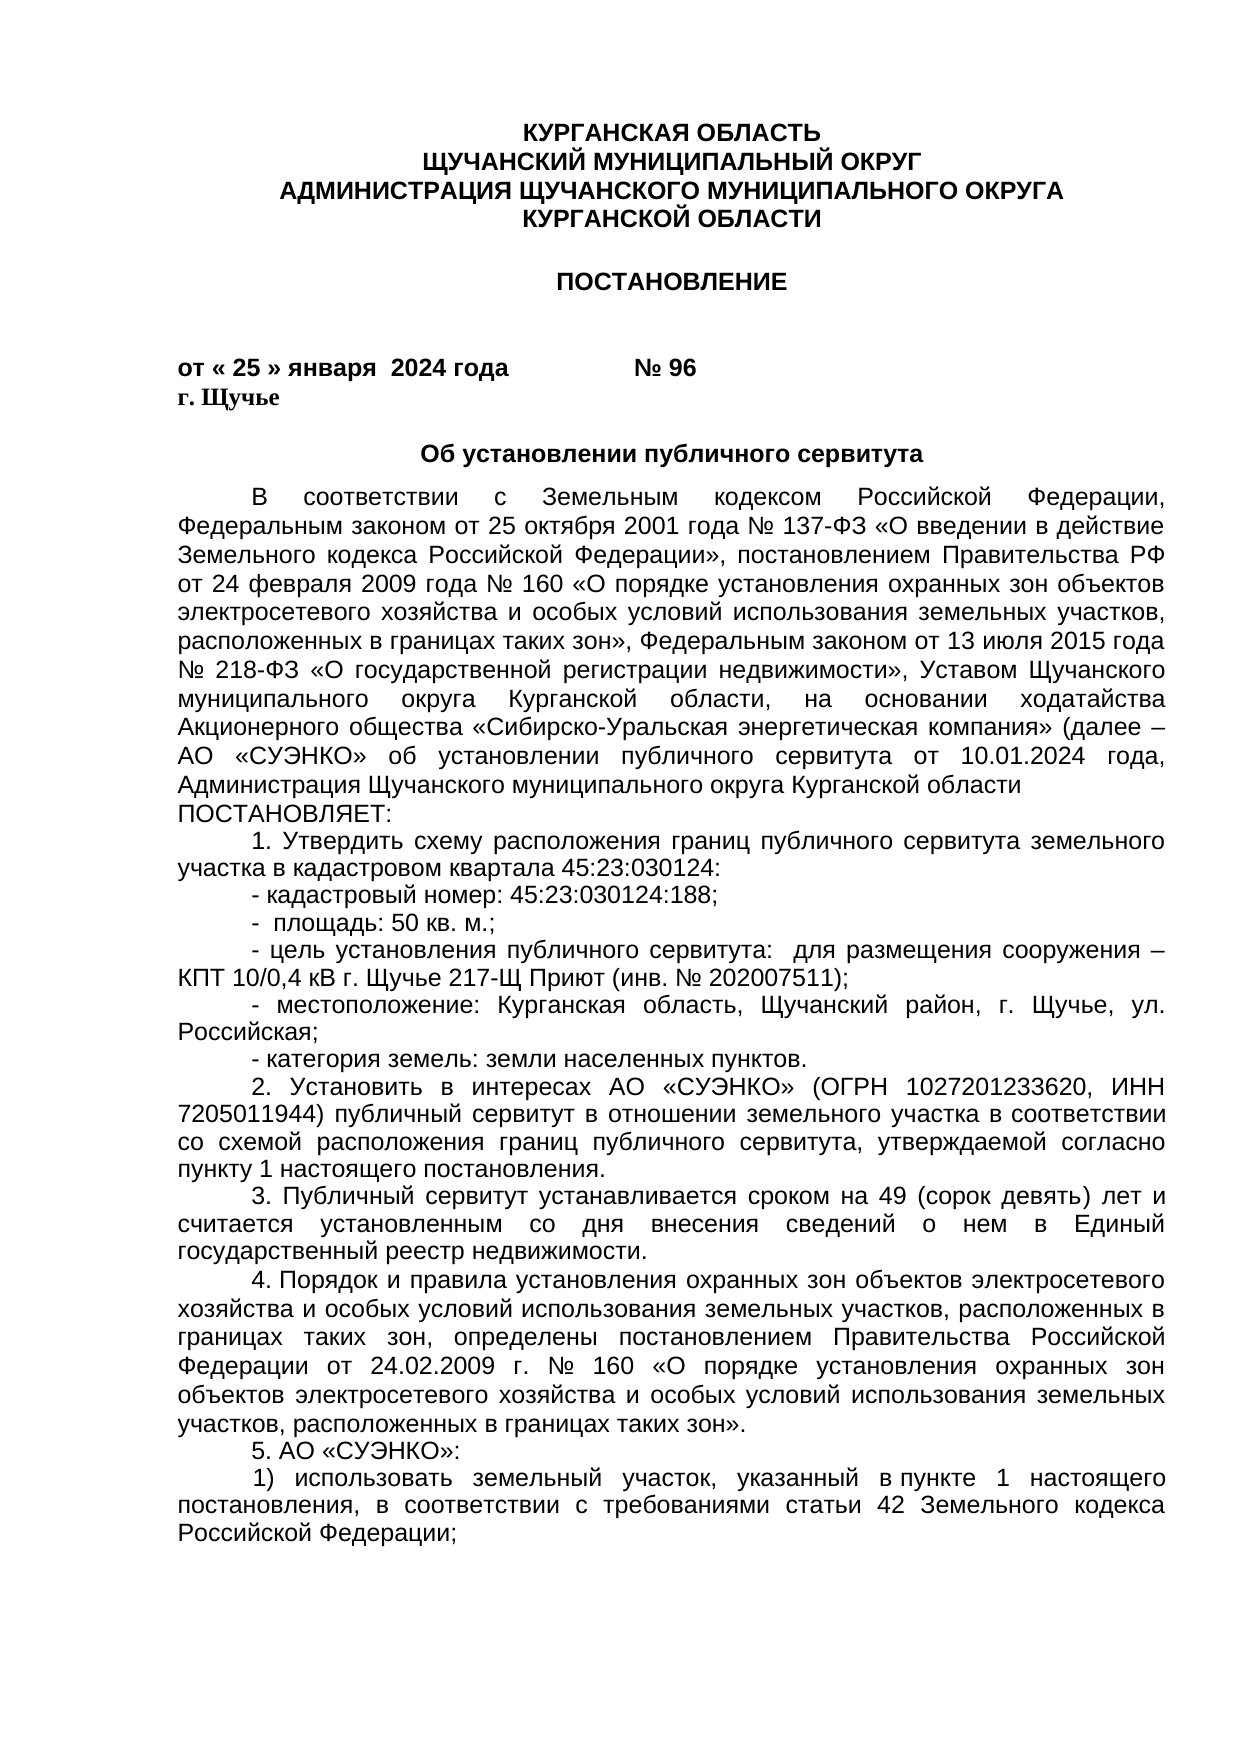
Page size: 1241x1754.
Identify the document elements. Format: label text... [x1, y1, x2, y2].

text - цель установления публичного сервитута: для размещения сооружения – КПТ 10/0,4 кВ г. Щучье 217-Щ Приют (инв. № 202007511); [177, 937, 1166, 991]
text 1. Утвердить схему расположения границ публичного сервитута земельного участка в кадастровом квартала 45:23:030124: [177, 827, 1166, 882]
text - площадь: 50 кв. м.; [177, 909, 1166, 937]
text ЩУЧАНСКИЙ МУНИЦИПАЛЬНЫЙ ОКРУГ [177, 147, 1166, 176]
text - кадастровый номер: 45:23:030124:188; [177, 882, 1166, 909]
text - местоположение: Курганская область, Щучанский район, г. Щучье, ул. Российская; [177, 991, 1166, 1046]
text Об установлении публичного сервитута [177, 439, 1166, 468]
text от « 25 » января 2024 года № 96 [177, 353, 1166, 382]
text В соответствии с Земельным кодексом Российской Федерации, Федеральным законом от 25 октября 2001 года № 137-ФЗ «О введении в действие Земельного кодекса Российской Федерации», постановлением Правительства РФ от 24 февраля 2009 года № 160 «О порядке установления охранных зон объектов электросетевого хозяйства и особых условий использования земельных участков, расположенных в границах таких зон», Федеральным законом от 13 июля 2015 года № 218-ФЗ «О государственной регистрации недвижимости», Уставом Щучанского муниципального округа Курганской области, на основании ходатайства Акционерного общества «Сибирско-Уральская энергетическая компания» (далее – АО «СУЭНКО» об установлении публичного сервитута от 10.01.2024 года, Администрация Щучанского муниципального округа Курганской области [177, 482, 1166, 798]
text ПОСТАНОВЛЯЕТ: [177, 798, 1166, 827]
text г. Щучье [177, 382, 1166, 410]
text 4. Порядок и правила установления охранных зон объектов электросетевого хозяйства и особых условий использования земельных участков, расположенных в границах таких зон, определены постановлением Правительства Российской Федерации от 24.02.2009 г. № 160 «О порядке установления охранных зон объектов электросетевого хозяйства и особых условий использования земельных участков, расположенных в границах таких зон». [177, 1265, 1166, 1437]
text 3. Публичный сервитут устанавливается сроком на 49 (сорок девять) лет и считается установленным со дня внесения сведений о нем в Единый государственный реестр недвижимости. [177, 1183, 1166, 1265]
text КУРГАНСКОЙ ОБЛАСТИ [177, 204, 1166, 233]
text АДМИНИСТРАЦИЯ ЩУЧАНСКОГО МУНИЦИПАЛЬНОГО ОКРУГА [177, 176, 1166, 204]
text - категория земель: земли населенных пунктов. [177, 1046, 1166, 1073]
text ПОСТАНОВЛЕНИЕ [177, 267, 1166, 295]
text 5. АО «СУЭНКО»: [177, 1437, 1166, 1464]
text 2. Установить в интересах АО «СУЭНКО» (ОГРН 1027201233620, ИНН 7205011944) публичный сервитут в отношении земельного участка в соответствии со схемой расположения границ публичного сервитута, утверждаемой согласно пункту 1 настоящего постановления. [177, 1073, 1166, 1183]
text КУРГАНСКАЯ ОБЛАСТЬ [177, 118, 1166, 147]
text 1) использовать земельный участок, указанный в пункте 1 настоящего постановления, в соответствии с требованиями статьи 42 Земельного кодекса Российской Федерации; [177, 1464, 1166, 1547]
